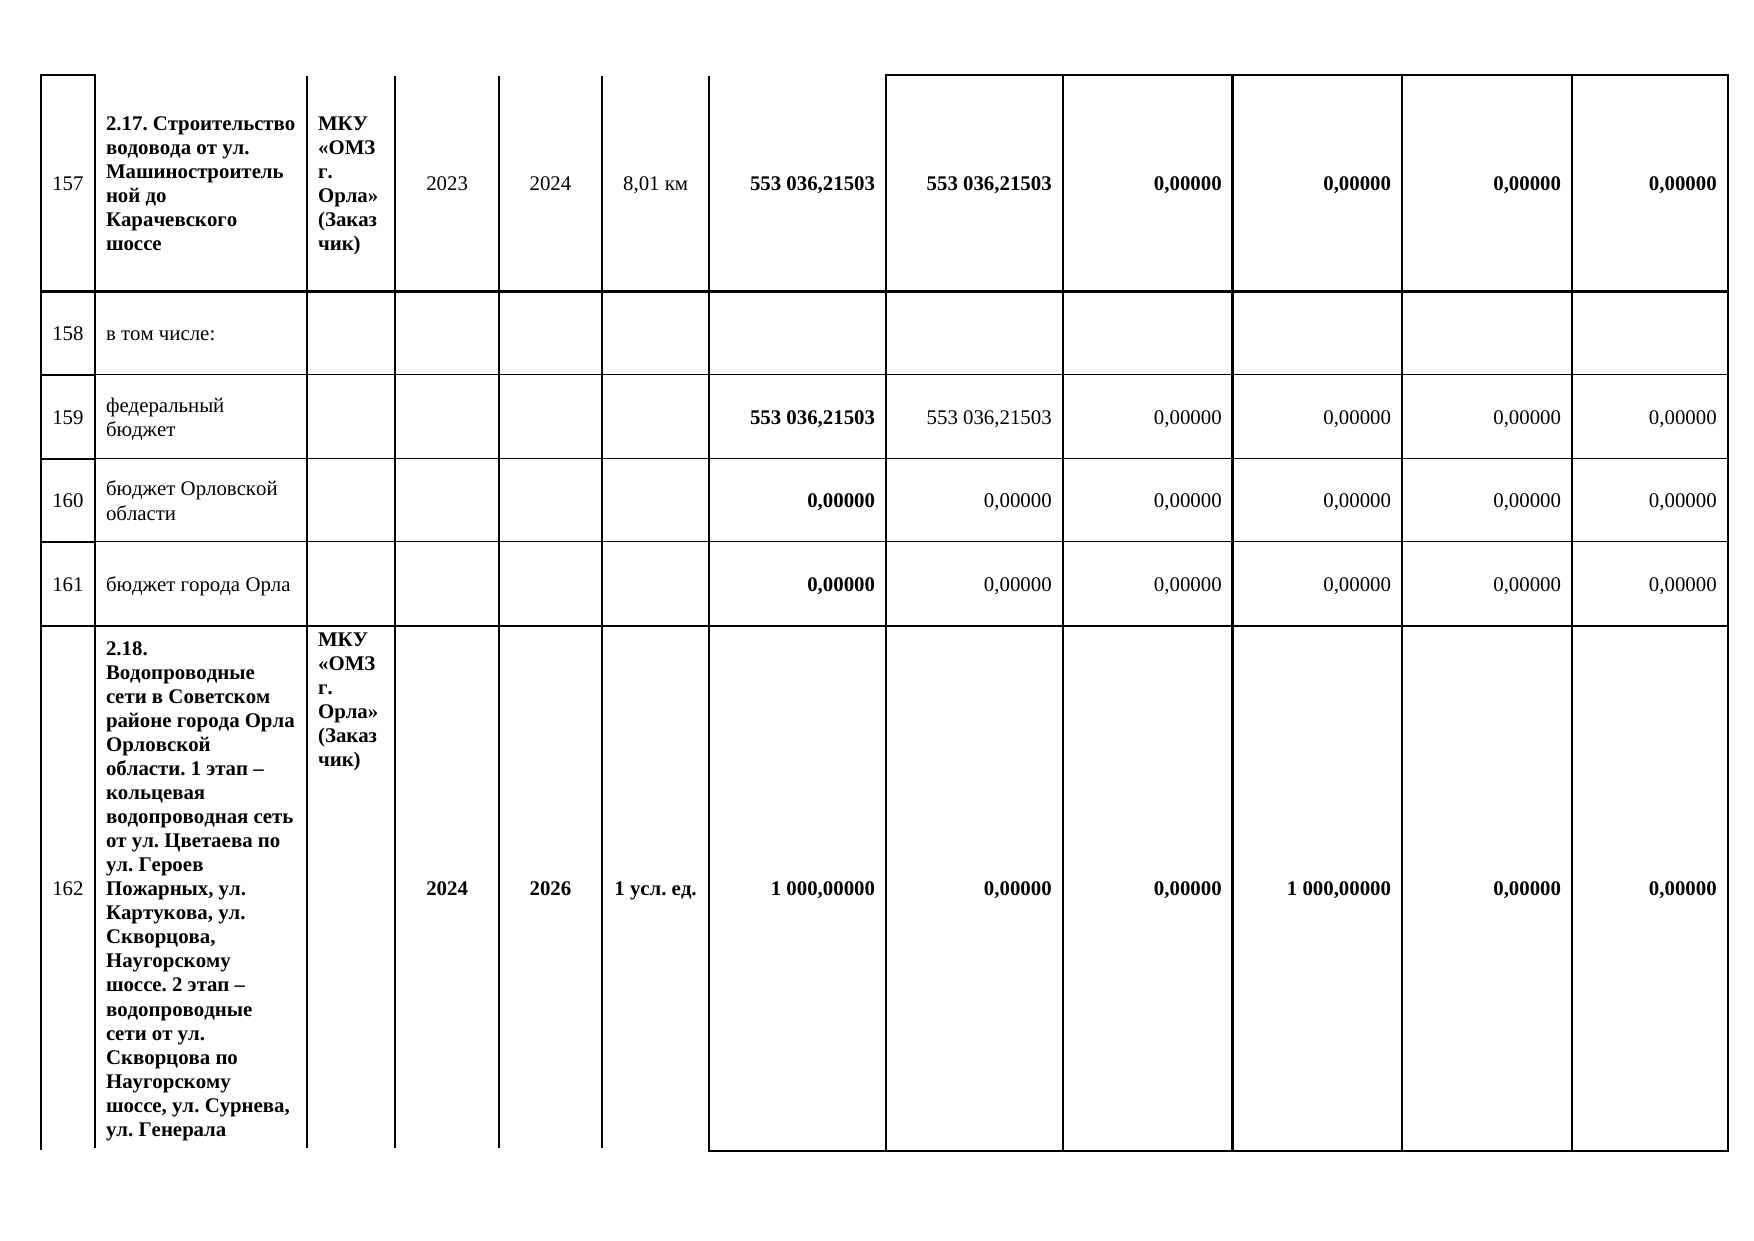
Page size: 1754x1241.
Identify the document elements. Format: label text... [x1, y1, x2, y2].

table_cell 0,00000 [1234, 76, 1401, 290]
table_cell [396, 375, 498, 458]
table_cell 159 [42, 376, 94, 458]
table_cell 0,00000 [1403, 459, 1571, 541]
table_cell [396, 542, 498, 625]
table_cell федеральный бюджет [96, 375, 306, 458]
table_cell 162 [42, 627, 94, 1149]
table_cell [95, 627, 307, 1149]
table_cell 157 [42, 76, 94, 290]
table_cell 0,00000 [710, 542, 885, 625]
table_cell 553 036,21503 [710, 375, 885, 458]
table_cell 161 [42, 543, 94, 625]
table_cell [1573, 293, 1727, 374]
table_cell [308, 293, 394, 374]
table_cell [603, 375, 708, 458]
table_cell 0,00000 [887, 459, 1062, 541]
table_cell бюджет города Орла [96, 542, 306, 625]
table_cell [603, 293, 708, 374]
table_cell в том числе: [96, 293, 306, 374]
table_cell 0,00000 [1064, 76, 1231, 290]
table_cell 0,00000 [1064, 542, 1231, 625]
table_cell [500, 293, 601, 374]
table_cell бюджет Орловской области [96, 459, 306, 541]
table_cell 553 036,21503 [887, 76, 1062, 290]
table_cell 8,01 км [602, 74, 709, 290]
table_cell 158 [42, 293, 94, 374]
table_cell [308, 375, 394, 458]
table_cell 0,00000 [1234, 375, 1401, 458]
table_cell 0,00000 [1403, 542, 1571, 625]
table_cell 0,00000 [1573, 627, 1727, 1149]
table_cell 2024 [395, 627, 498, 1149]
table_cell 553 036,21503 [709, 74, 885, 290]
table_cell 2.17. Строительство водовода от ул. Машиностроительной до Карачевского шоссе [96, 74, 307, 290]
table_cell 2024 [499, 74, 602, 290]
table_cell [1064, 293, 1231, 374]
table_cell 0,00000 [1573, 375, 1727, 458]
table_cell 0,00000 [1573, 542, 1727, 625]
table_cell 553 036,21503 [887, 375, 1062, 458]
table_cell 0,00000 [887, 627, 1062, 1149]
table_cell 0,00000 [1064, 375, 1231, 458]
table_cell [307, 627, 395, 1149]
table_cell 0,00000 [1573, 76, 1727, 290]
table_cell [500, 542, 601, 625]
table_cell 2023 [395, 74, 498, 290]
table_cell [710, 293, 885, 374]
table_cell [1234, 293, 1401, 374]
table_cell МКУ «ОМЗ г. Орла» (Заказчик) [307, 74, 395, 290]
table_cell 0,00000 [1403, 76, 1571, 290]
table_cell [603, 459, 708, 541]
table_cell [396, 459, 498, 541]
table_cell 2026 [499, 627, 602, 1149]
table_cell [603, 542, 708, 625]
table_cell [308, 542, 394, 625]
table_cell 0,00000 [1064, 627, 1231, 1149]
table_cell 1 000,00000 [1234, 627, 1401, 1149]
table_cell 0,00000 [1064, 459, 1231, 541]
table_cell 0,00000 [1573, 459, 1727, 541]
table_cell [1403, 293, 1571, 374]
table_cell 1 000,00000 [710, 627, 885, 1149]
table_cell 160 [42, 460, 94, 541]
table_cell 0,00000 [1234, 542, 1401, 625]
table_cell 0,00000 [1234, 459, 1401, 541]
table_cell 0,00000 [1403, 375, 1571, 458]
table_cell [887, 293, 1062, 374]
table_cell 0,00000 [887, 542, 1062, 625]
table_cell [500, 375, 601, 458]
table_cell [308, 459, 394, 541]
table_cell 0,00000 [1403, 627, 1571, 1149]
table_cell [500, 459, 601, 541]
table_cell 1 усл. ед. [602, 627, 708, 1149]
table_cell [396, 293, 498, 374]
table_cell 0,00000 [710, 459, 885, 541]
